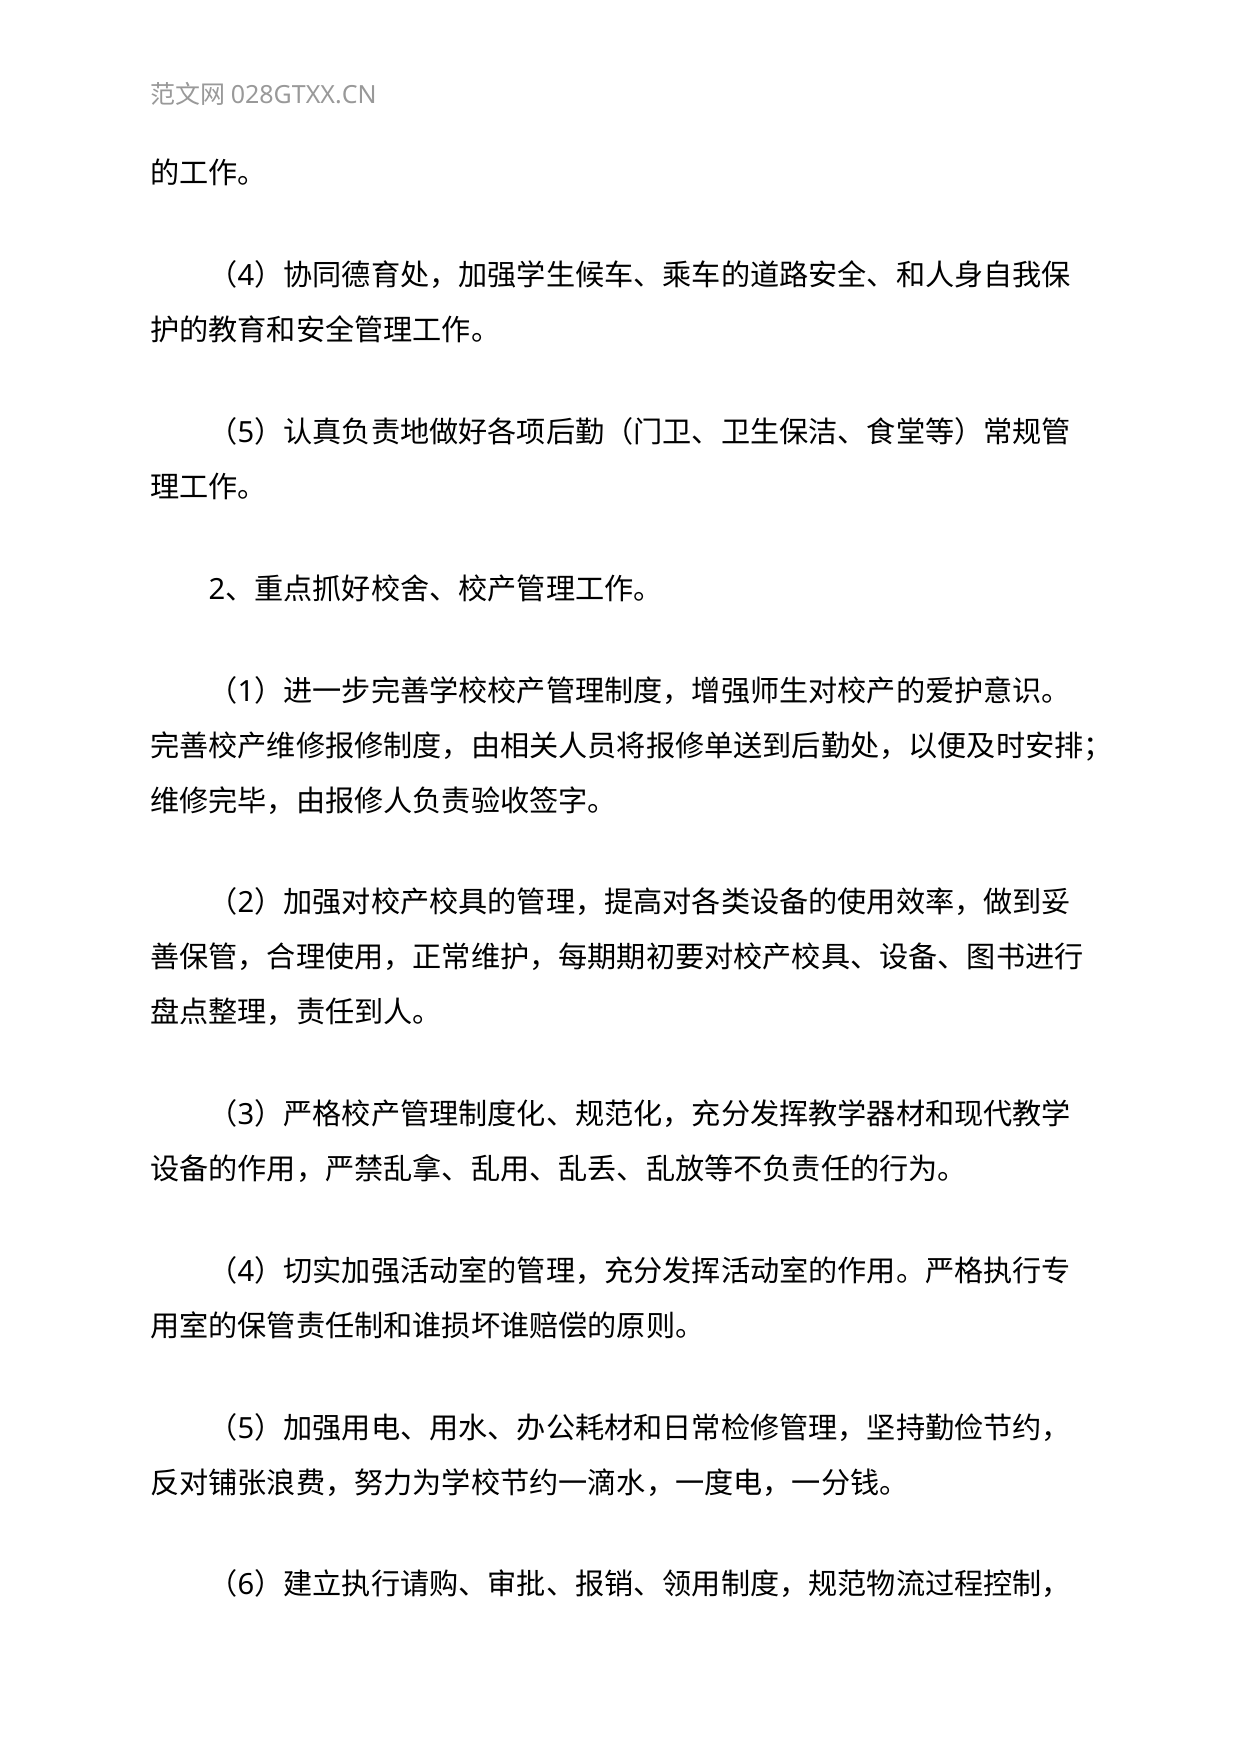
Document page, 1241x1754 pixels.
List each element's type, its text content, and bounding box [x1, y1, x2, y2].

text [150, 1561, 1090, 1603]
text （3）严格校产管理制度化、规范化，充分发挥教学器材和现代教学设备的作用，严禁乱拿、乱用、乱丢、乱放等不负责任的行为。 [150, 1091, 1090, 1188]
text （4）切实加强活动室的管理，充分发挥活动室的作用。严格执行专用室的保管责任制和谁损坏谁赔偿的原则。 [150, 1247, 1090, 1345]
text （1）进一步完善学校校产管理制度，增强师生对校产的爱护意识。完善校产维修报修制度，由相关人员将报修单送到后勤处，以便及时安排；维修完毕，由报修人负责验收签字。 [150, 667, 1090, 819]
text 2、重点抓好校舍、校产管理工作。 [150, 565, 1090, 608]
text （4）协同德育处，加强学生候车、乘车的道路安全、和人身自我保护的教育和安全管理工作。 [150, 252, 1090, 349]
text （5）认真负责地做好各项后勤（门卫、卫生保洁、食堂等）常规管理工作。 [150, 408, 1090, 506]
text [150, 150, 1090, 192]
text （5）加强用电、用水、办公耗材和日常检修管理，坚持勤俭节约，反对铺张浪费，努力为学校节约一滴水，一度电，一分钱。 [150, 1404, 1090, 1501]
text （2）加强对校产校具的管理，提高对各类设备的使用效率，做到妥善保管，合理使用，正常维护，每期期初要对校产校具、设备、图书进行盘点整理，责任到人。 [150, 879, 1090, 1031]
